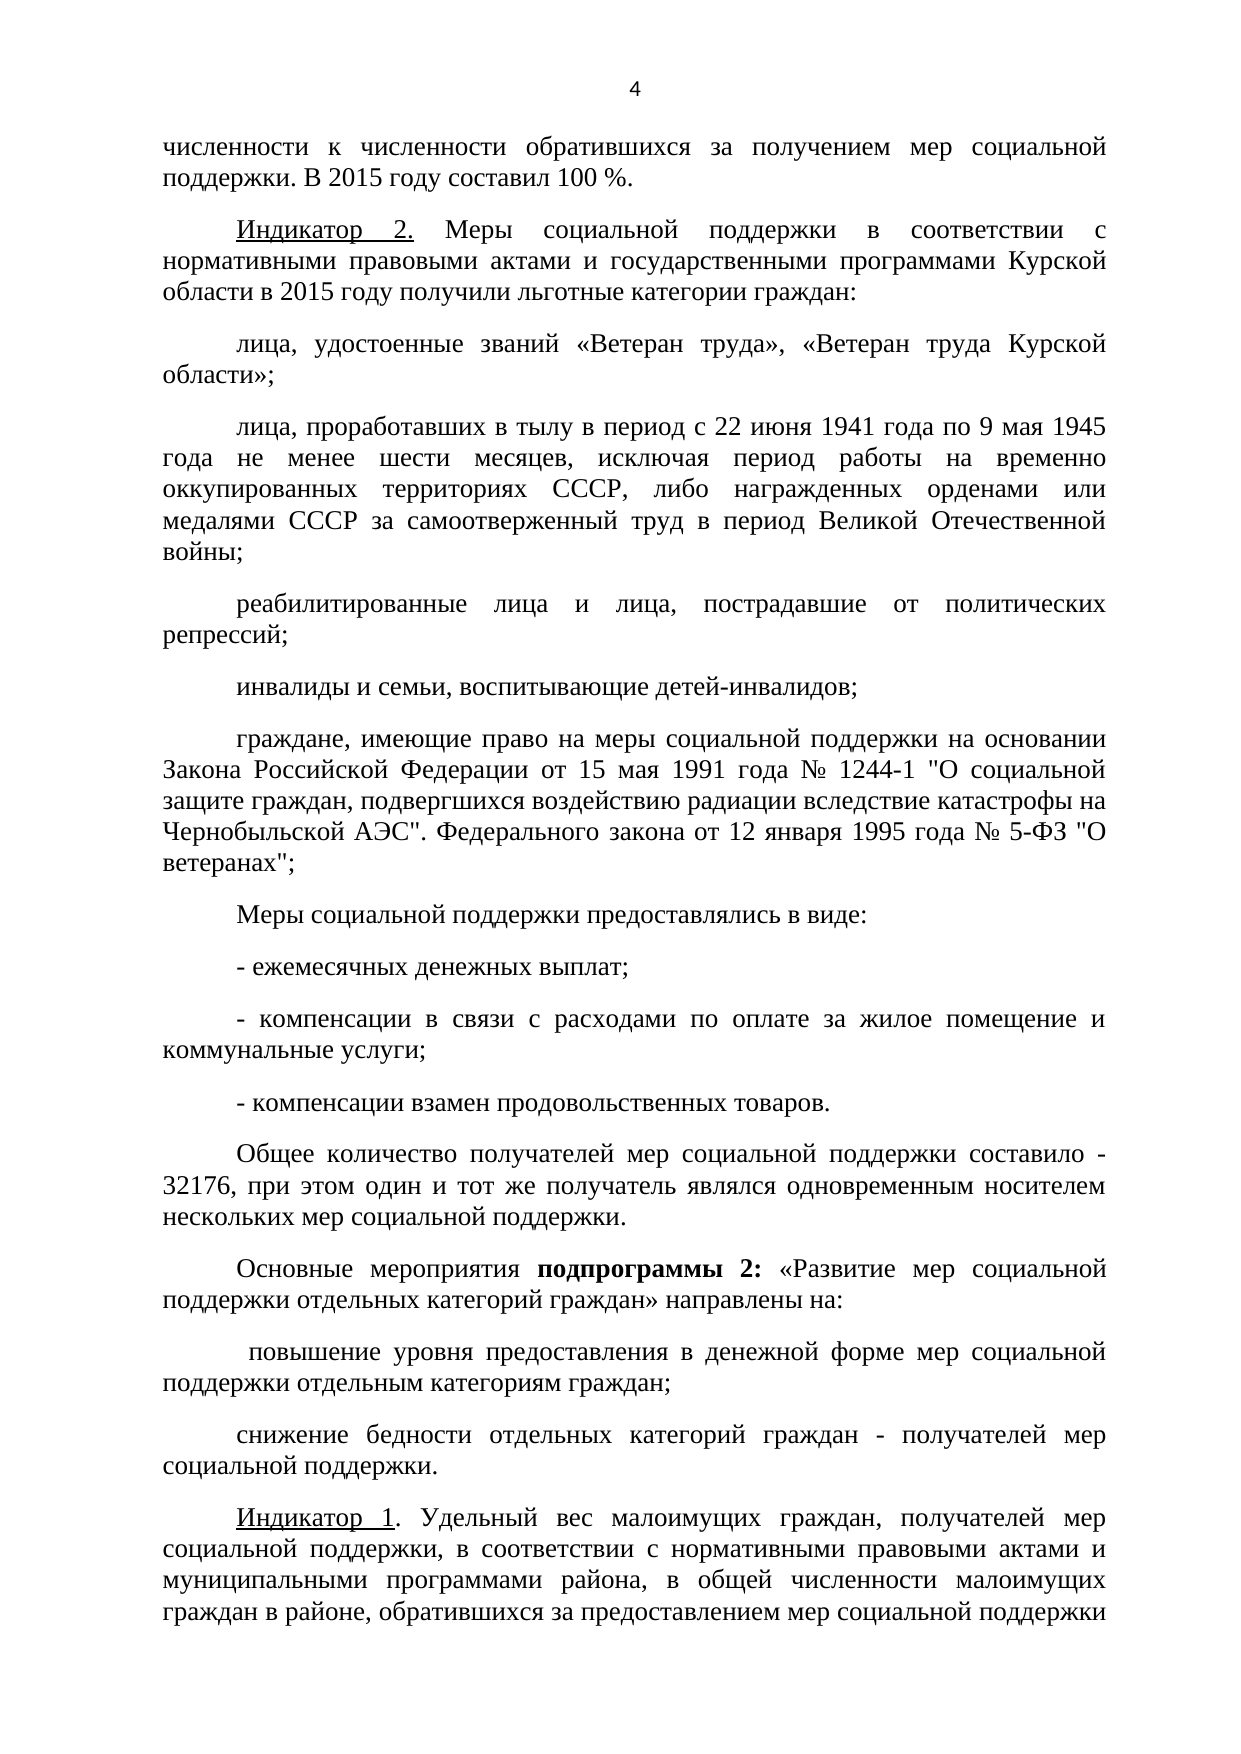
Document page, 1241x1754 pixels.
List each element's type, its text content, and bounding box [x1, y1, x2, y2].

text лица, удостоенные званий «Ветеран труда», «Ветеран труда Курской области»; [162, 327, 1107, 389]
text Индикатор 2. Меры социальной поддержки в соответствии с нормативными правовыми актами и государственными программами Курской области в 2015 году получили льготные категории граждан: [162, 213, 1107, 306]
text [162, 1501, 1107, 1626]
text - ежемесячных денежных выплат; [162, 951, 1107, 982]
text инвалиды и семьи, воспитывающие детей-инвалидов; [162, 670, 1107, 701]
text повышение уровня предоставления в денежной форме мер социальной поддержки отдельным категориям граждан; [162, 1335, 1107, 1397]
text Основные мероприятия подпрограммы 2: «Развитие мер социальной поддержки отдельных категорий граждан» направлены на: [162, 1252, 1107, 1314]
text лица, проработавших в тылу в период с 41 года по 45 года не менее шести месяцев, исключая период работы на временно оккупированных территориях СССР, либо награжденных орденами или медалями СССР за самоотверженный труд в период Великой Отечественной войны; [162, 410, 1107, 566]
text снижение бедности отдельных категорий граждан - получателей мер социальной поддержки. [162, 1418, 1107, 1480]
text - компенсации в связи с расходами по оплате за жилое помещение и коммунальные услуги; [162, 1002, 1107, 1065]
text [162, 130, 1107, 192]
text граждане, имеющие право на меры социальной поддержки на основании Закона Российской Федерации от № 1244-1 "О социальной защите граждан, подвергшихся воздействию радиации вследствие катастрофы на Чернобыльской АЭС". Федерального закона от № 5-ФЗ "О ветеранах"; [162, 722, 1107, 878]
text Меры социальной поддержки предоставлялись в виде: [162, 898, 1107, 930]
text реабилитированные лица и лица, пострадавшие от политических репрессий; [162, 587, 1107, 649]
text Общее количество получателей мер социальной поддержки составило - 32176, при этом один и тот же получатель являлся одновременным носителем нескольких мер социальной поддержки. [162, 1138, 1107, 1231]
text - компенсации взамен продовольственных товаров. [162, 1086, 1107, 1117]
